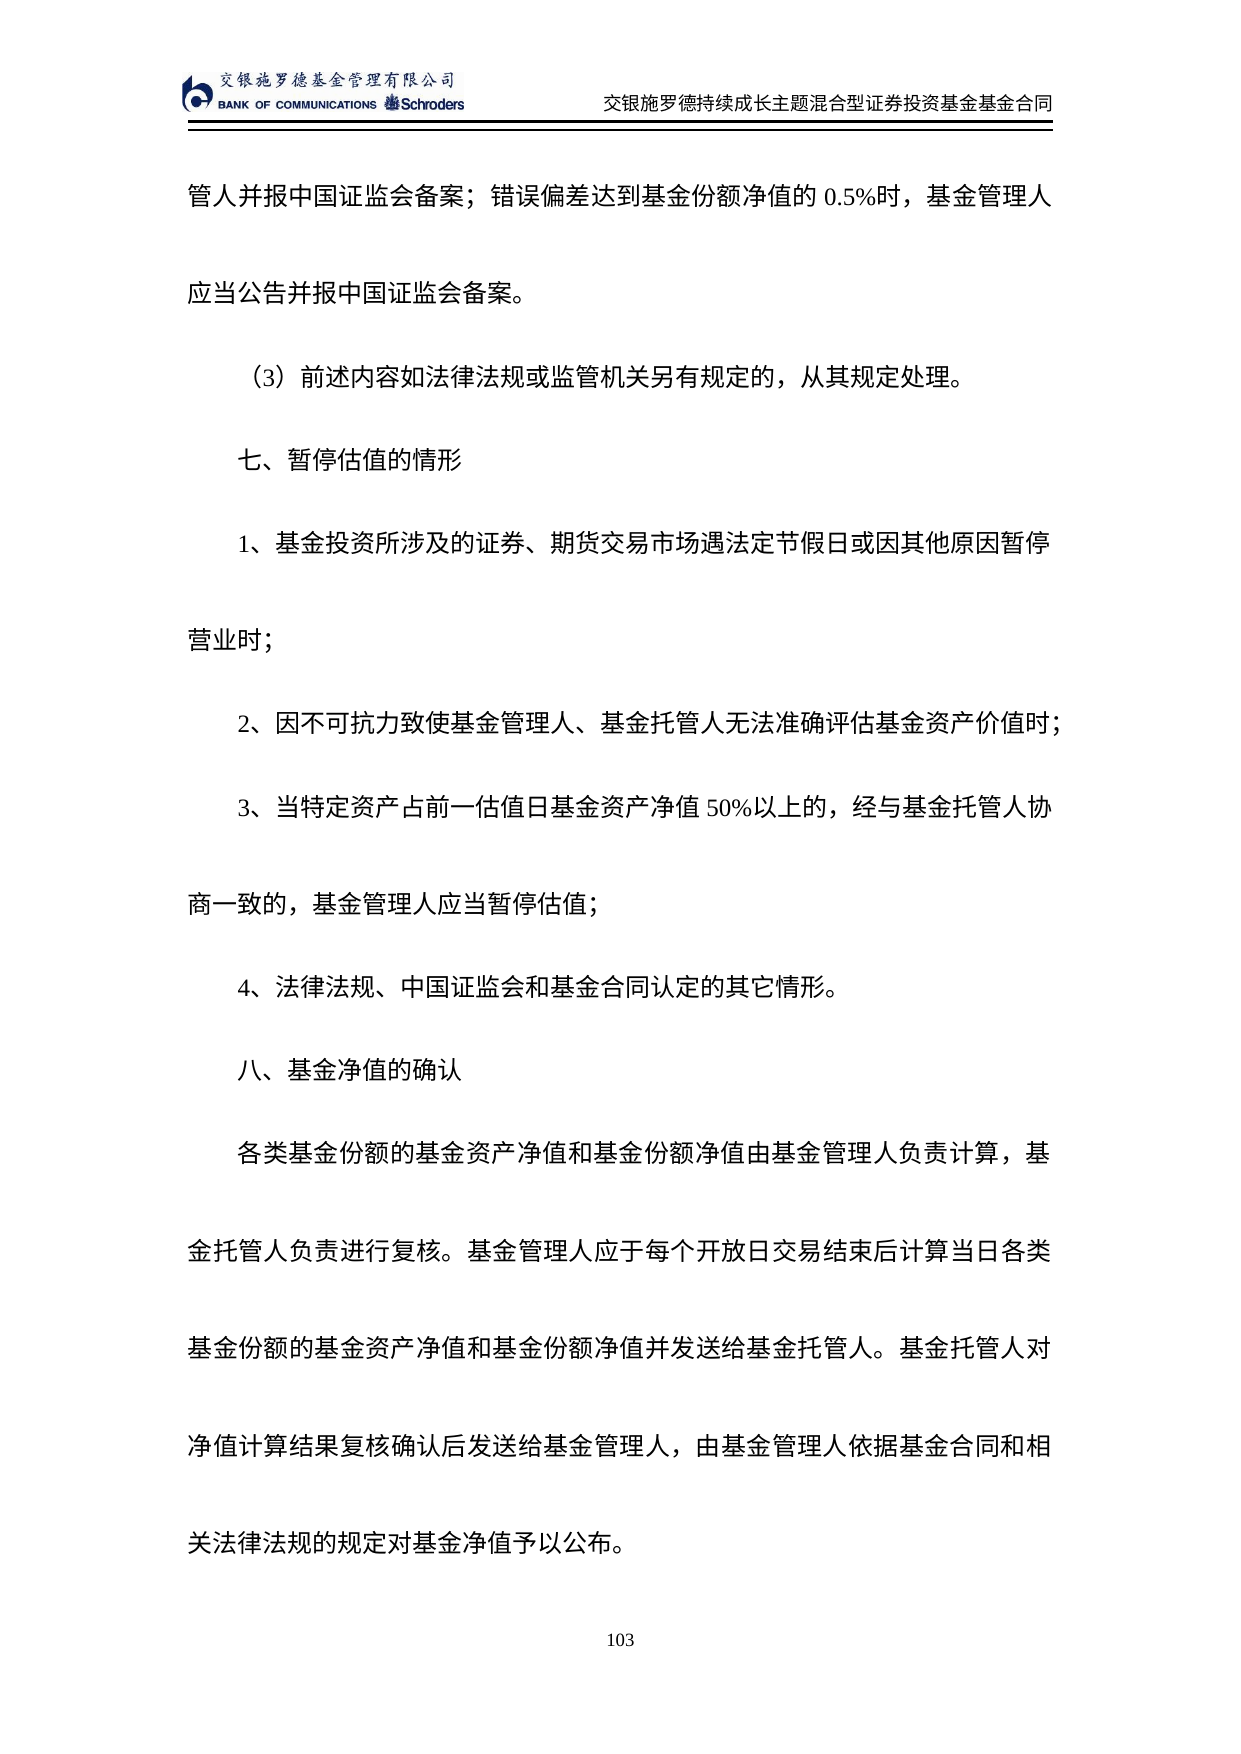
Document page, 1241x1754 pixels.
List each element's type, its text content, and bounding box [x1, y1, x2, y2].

picture [182, 72, 464, 112]
text 1、基金投资所涉及的证券、期货交易市场遇法定节假日或因其他原因暂停营业时； [187, 509, 1053, 671]
text 2、因不可抗力致使基金管理人、基金托管人无法准确评估基金资产价值时； [187, 689, 1053, 754]
text 3、当特定资产占前一估值日基金资产净值50%以上的，经与基金托管人协商一致的，基金管理人应当暂停估值； [187, 773, 1053, 935]
text （3）前述内容如法律法规或监管机关另有规定的，从其规定处理。 [187, 343, 1053, 408]
text 八、基金净值的确认 [187, 1036, 1053, 1101]
text 七、暂停估值的情形 [187, 426, 1053, 491]
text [187, 162, 1053, 324]
text 各类基金份额的基金资产净值和基金份额净值由基金管理人负责计算，基金托管人负责进行复核。基金管理人应于每个开放日交易结束后计算当日各类基金份额的基金资产净值和基金份额净值并发送给基金托管人。基金托管人对净值计算结果复核确认后发送给基金管理人，由基金管理人依据基金合同和相关法律法规的规定对基金净值予以公布。 [187, 1119, 1053, 1574]
text 4、法律法规、中国证监会和基金合同认定的其它情形。 [187, 953, 1053, 1018]
